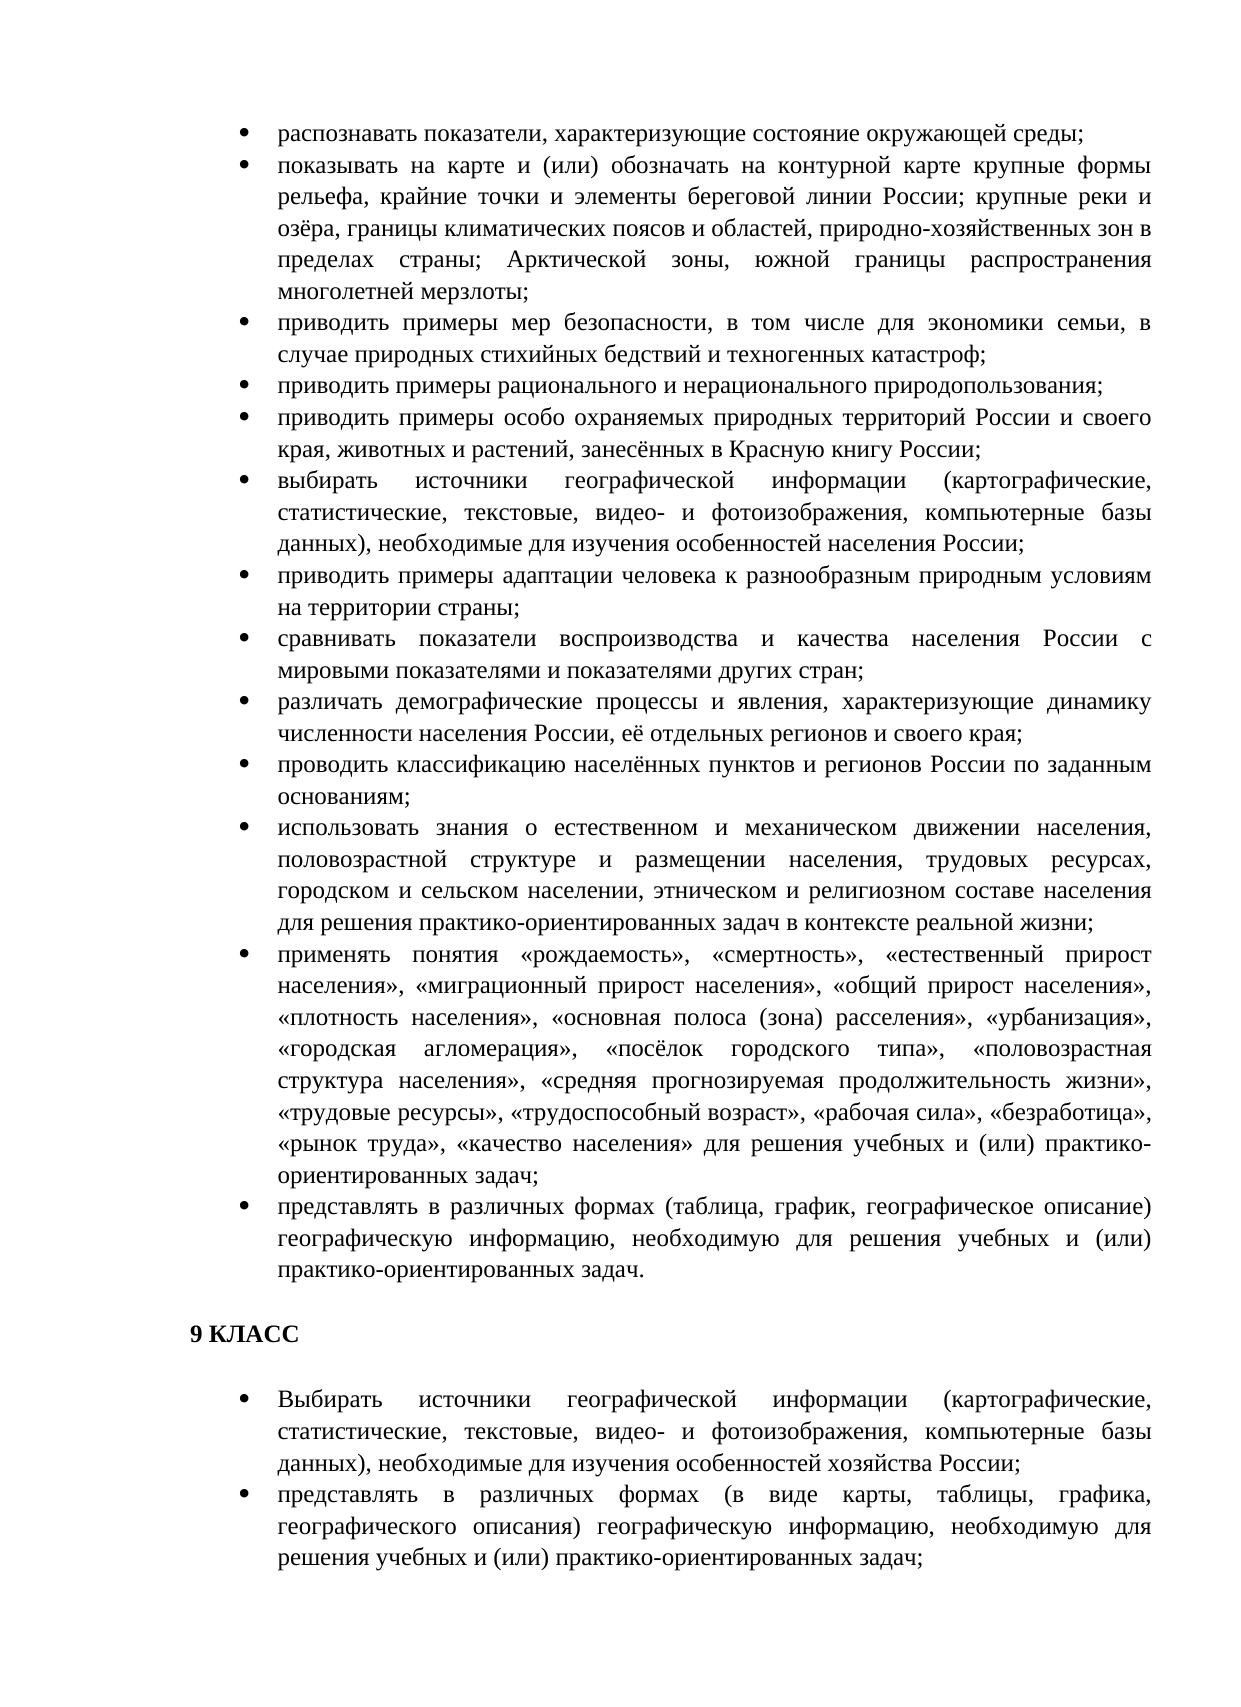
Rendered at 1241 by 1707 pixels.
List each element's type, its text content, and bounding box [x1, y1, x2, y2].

list представлять в различных формах (в виде карты, таблицы, графика, географического описания) географическую информацию, необходимую для решения учебных и (или) практико-ориентированных задач; [240, 1479, 1152, 1571]
list использовать знания о естественном и механическом движении населения, половозрастной структуре и размещении населения, трудовых ресурсах, городском и сельском населении, этническом и религиозном составе населения для решения практико-ориентированных задач в контексте реальной жизни; [240, 812, 1152, 936]
text 9 КЛАСС [190, 1319, 1152, 1348]
list приводить примеры адаптации человека к разнообразным природным условиям на территории страны; [240, 560, 1152, 620]
list приводить примеры особо охраняемых природных территорий России и своего края, животных и растений, занесённых в Красную книгу России; [240, 402, 1152, 462]
list применять понятия «рождаемость», «смертность», «естественный прирост населения», «миграционный прирост населения», «общий прирост населения», «плотность населения», «основная полоса (зона) расселения», «урбанизация», «городская агломерация», «посёлок городского типа», «половозрастная структура населения», «средняя прогнозируемая продолжительность жизни», «трудовые ресурсы», «трудоспособный возраст», «рабочая сила», «безработица», «рынок труда», «качество населения» для решения учебных и (или) практико- ориентированных задач; [240, 939, 1152, 1188]
list выбирать источники географической информации (картографические, статистические, текстовые, видео- и фотоизображения, компьютерные базы данных), необходимые для изучения особенностей населения России; [240, 465, 1152, 557]
list приводить примеры рационального и нерационального природопользования; [240, 371, 1152, 399]
list различать демографические процессы и явления, характеризующие динамику численности населения России, её отдельных регионов и своего края; [240, 686, 1152, 747]
list Выбирать источники географической информации (картографические, статистические, текстовые, видео- и фотоизображения, компьютерные базы данных), необходимые для изучения особенностей хозяйства России; [240, 1384, 1152, 1476]
list распознавать показатели, характеризующие состояние окружающей среды; [240, 118, 1152, 147]
list сравнивать показатели воспроизводства и качества населения России с мировыми показателями и показателями других стран; [240, 623, 1152, 683]
list проводить классификацию населённых пунктов и регионов России по заданным основаниям; [240, 749, 1152, 810]
list приводить примеры мер безопасности, в том числе для экономики семьи, в случае природных стихийных бедствий и техногенных катастроф; [240, 307, 1152, 368]
list представлять в различных формах (таблица, график, географическое описание) географическую информацию, необходимую для решения учебных и (или) практико-ориентированных задач. [240, 1191, 1152, 1283]
list показывать на карте и (или) обозначать на контурной карте крупные формы рельефа, крайние точки и элементы береговой линии России; крупные реки и озёра, границы климатических поясов и областей, природно-хозяйственных зон в пределах страны; Арктической зоны, южной границы распространения многолетней мерзлоты; [240, 150, 1152, 305]
